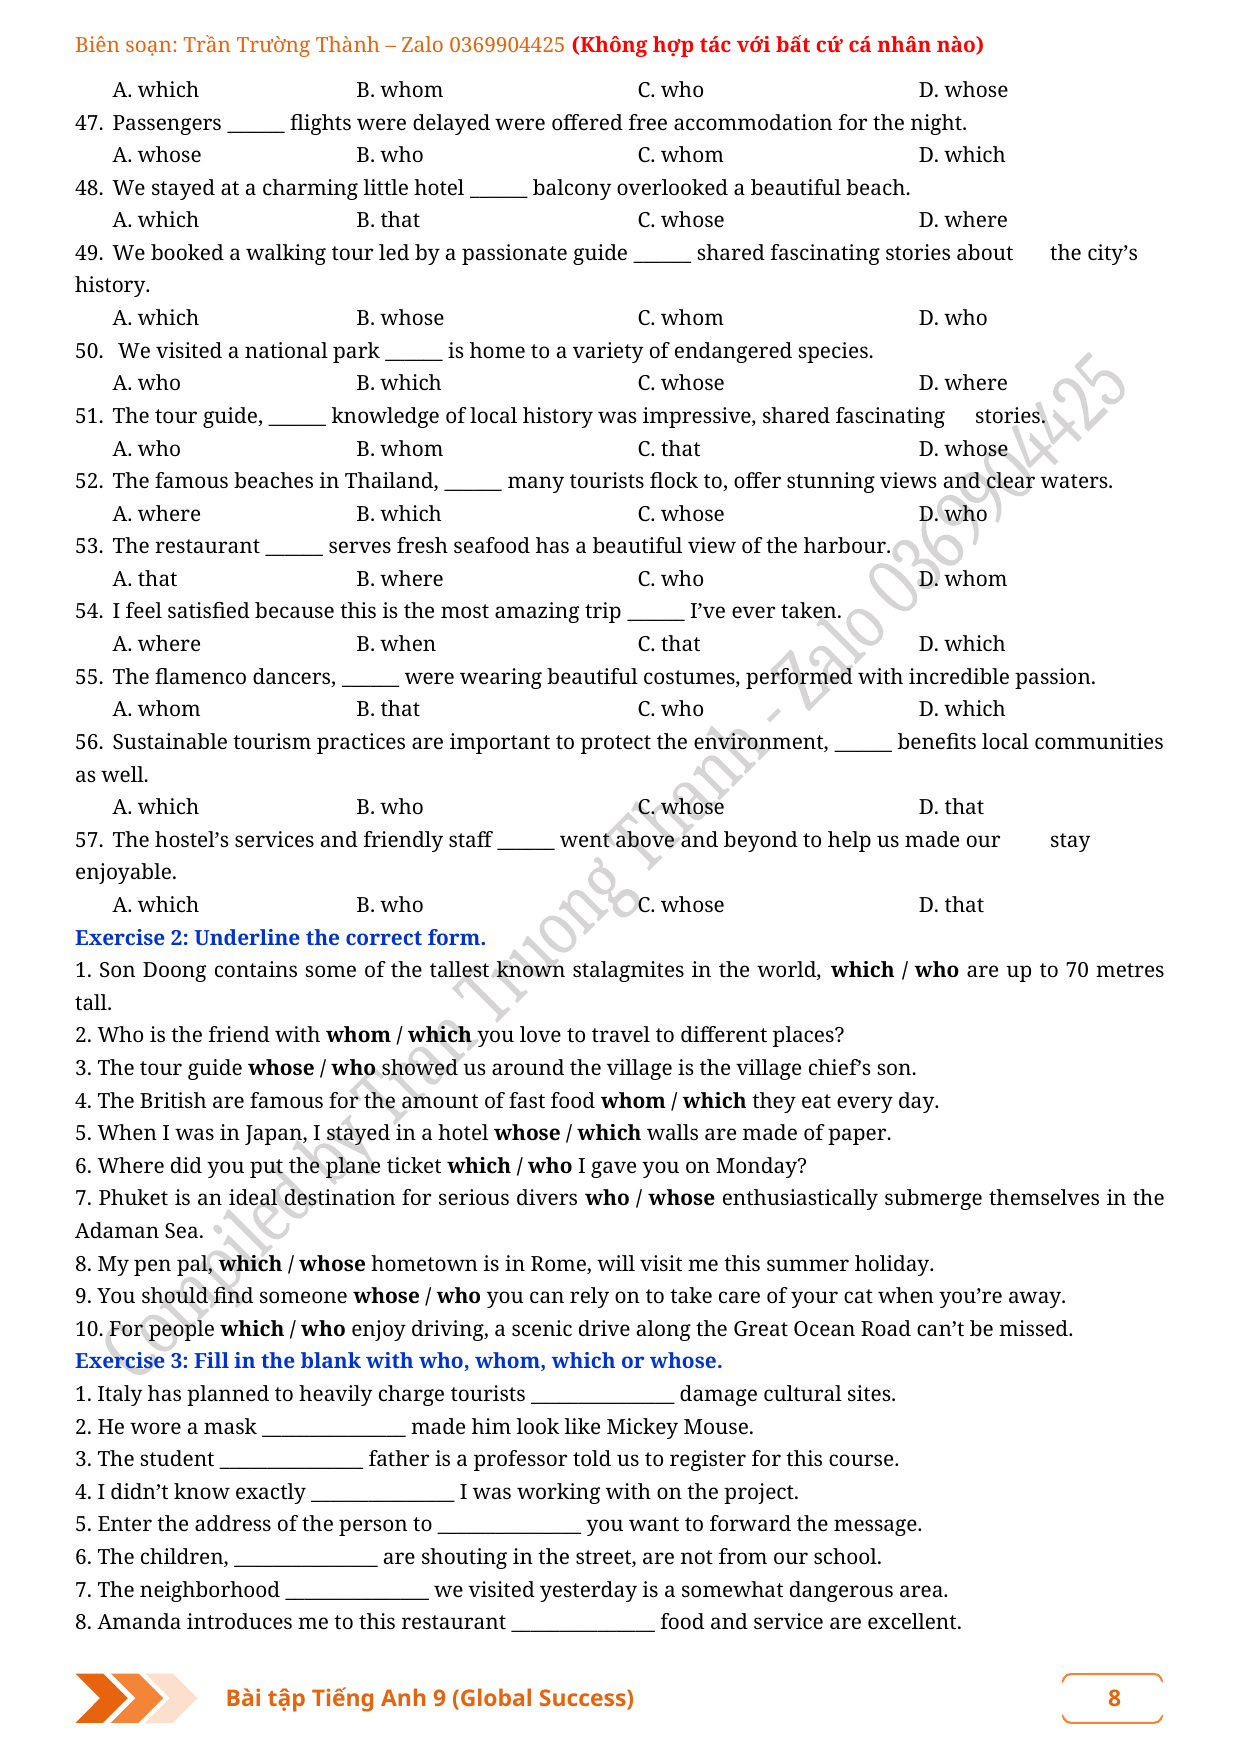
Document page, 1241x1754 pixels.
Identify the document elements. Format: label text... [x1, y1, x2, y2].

text 4. The British are famous for the amount of fast food whom / which they eat every day. [75, 1086, 1165, 1114]
text A. where B. when C. that D. which [75, 629, 1165, 658]
text A. which B. whose C. whom D. who [75, 303, 1165, 332]
text Exercise 2: Underline the correct form. [75, 923, 1165, 951]
text 6. The children, _______________ are shouting in the street, are not from our school. [75, 1542, 1165, 1571]
text 1. Italy has planned to heavily charge tourists _______________ damage cultural sites. [75, 1379, 1165, 1408]
text A. whose B. who C. whom D. which [75, 140, 1165, 169]
text A. which B. who C. whose D. that [75, 792, 1165, 821]
text 54. I feel satisfied because this is the most amazing trip ______ I’ve ever taken. [75, 597, 1165, 625]
text 8. Amanda introduces me to this restaurant _______________ food and service are excellent. [75, 1607, 1165, 1636]
text 5. When I was in Japan, I stayed in a hotel whose / which walls are made of paper. [75, 1118, 1165, 1147]
text A. that B. where C. who D. whom [75, 564, 1165, 592]
text 55. The flamenco dancers, ______ were wearing beautiful costumes, performed with incredible passion. [75, 662, 1165, 690]
text A. who B. which C. whose D. where [75, 368, 1165, 397]
text 6. Where did you put the plane ticket which / who I gave you on Monday? [75, 1151, 1165, 1179]
text 7. Phuket is an ideal destination for serious divers who / whose enthusiastically submerge themselves in the Adaman Sea. [75, 1183, 1165, 1244]
text 7. The neighborhood _______________ we visited yesterday is a somewhat dangerous area. [75, 1575, 1165, 1603]
text 48. We stayed at a charming little hotel ______ balcony overlooked a beautiful beach. [75, 173, 1165, 201]
text 2. He wore a mask _______________ made him look like Mickey Mouse. [75, 1412, 1165, 1440]
text A. which B. that C. whose D. where [75, 205, 1165, 234]
text 2. Who is the friend with whom / which you love to travel to different places? [75, 1021, 1165, 1049]
text 8. My pen pal, which / whose hometown is in Rome, will visit me this summer holiday. [75, 1249, 1165, 1277]
text Exercise 3: Fill in the blank with who, whom, which or whose. [75, 1347, 1165, 1375]
text 57. The hostel’s services and friendly staff ______ went above and beyond to help us made our stay enjoyable. [75, 825, 1165, 886]
text 3. The student _______________ father is a professor told us to register for this course. [75, 1444, 1165, 1473]
text 52. The famous beaches in Thailand, ______ many tourists flock to, offer stunning views and clear waters. [75, 466, 1165, 495]
text 51. The tour guide, ______ knowledge of local history was impressive, shared fascinating stories. [75, 401, 1165, 429]
text 53. The restaurant ______ serves fresh seafood has a beautiful view of the harbour. [75, 531, 1165, 560]
text 4. I didn’t know exactly _______________ I was working with on the project. [75, 1477, 1165, 1505]
text A. where B. which C. whose D. who [75, 499, 1165, 527]
text A. which B. whom C. who D. whose [75, 75, 1165, 103]
text 1. Son Doong contains some of the tallest known stalagmites in the world, which / who are up to 70 metres tall. [75, 955, 1165, 1016]
text 50. We visited a national park ______ is home to a variety of endangered species. [75, 336, 1165, 364]
text 49. We booked a walking tour led by a passionate guide ______ shared fascinating stories about the city’s history. [75, 238, 1165, 299]
text 3. The tour guide whose / who showed us around the village is the village chief’s son. [75, 1053, 1165, 1082]
text 9. You should find someone whose / who you can rely on to take care of your cat when you’re away. [75, 1281, 1165, 1310]
text A. which B. who C. whose D. that [75, 890, 1165, 918]
text A. whom B. that C. who D. which [75, 694, 1165, 723]
text 5. Enter the address of the person to _______________ you want to forward the message. [75, 1509, 1165, 1538]
text A. who B. whom C. that D. whose [75, 434, 1165, 462]
text 47. Passengers ______ flights were delayed were offered free accommodation for the night. [75, 108, 1165, 136]
text 10. For people which / who enjoy driving, a scenic drive along the Great Ocean Road can’t be missed. [75, 1314, 1165, 1342]
text 56. Sustainable tourism practices are important to protect the environment, ______ benefits local communities as well. [75, 727, 1165, 788]
